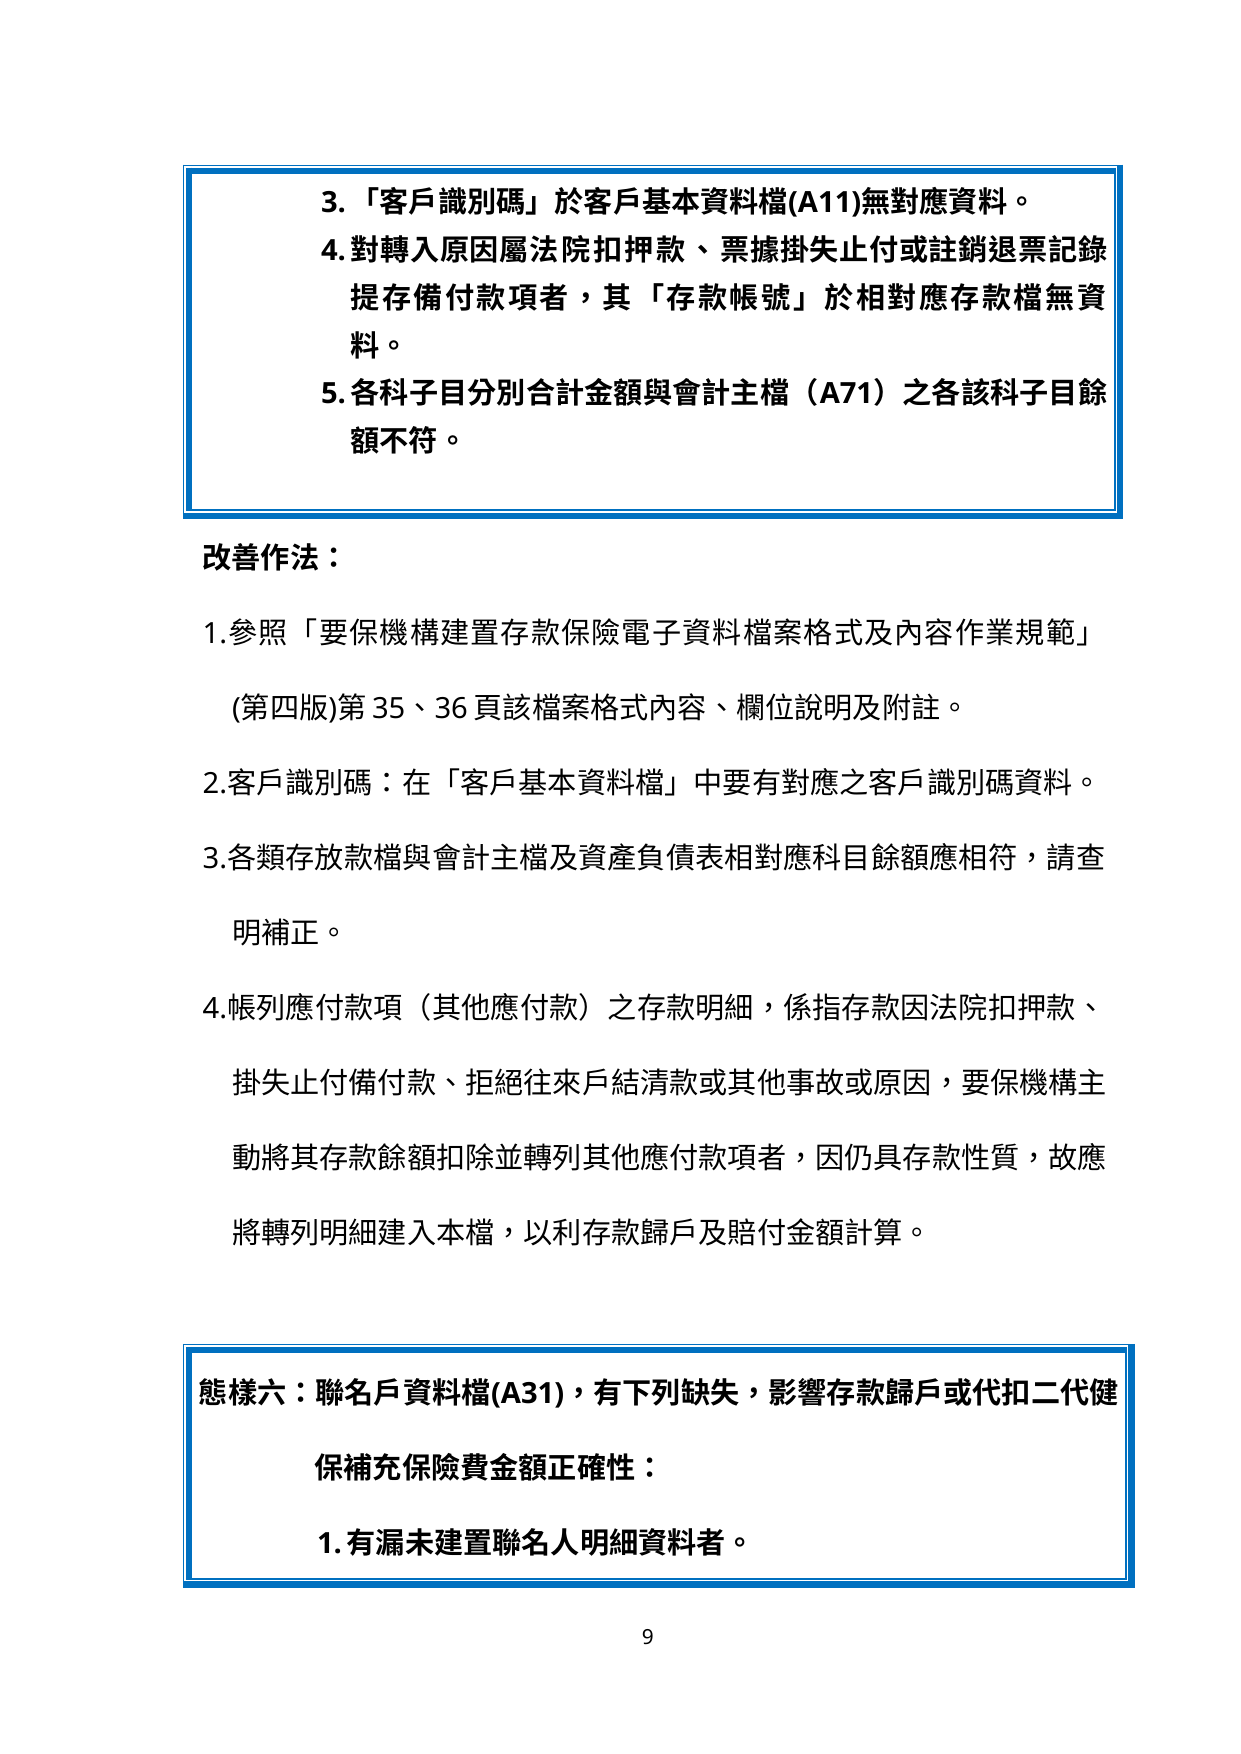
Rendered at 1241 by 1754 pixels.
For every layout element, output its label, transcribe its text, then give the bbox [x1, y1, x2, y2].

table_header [192, 1353, 1125, 1578]
text 3.各類存放款檔與會計主檔及資產負債表相對應科目餘額應相符，請查明補正。 [202, 819, 1107, 969]
text 4.帳列應付款項（其他應付款）之存款明細，係指存款因法院扣押款、掛失止付備付款、拒絕往來戶結清款或其他事故或原因，要保機構主動將其存款餘額扣除並轉列其他應付款項者，因仍具存款性質，故應將轉列明細建入本檔，以利存款歸戶及賠付金額計算。 [202, 969, 1107, 1269]
text 1.參照「要保機構建置存款保險電子資料檔案格式及內容作業規範」(第四版)第35、36頁該檔案格式內容、欄位說明及附註。 [202, 594, 1107, 744]
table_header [192, 174, 1114, 509]
text 2.客戶識別碼：在「客戶基本資料檔」中要有對應之客戶識別碼資料。 [202, 744, 1107, 819]
text 改善作法： [202, 519, 1107, 594]
